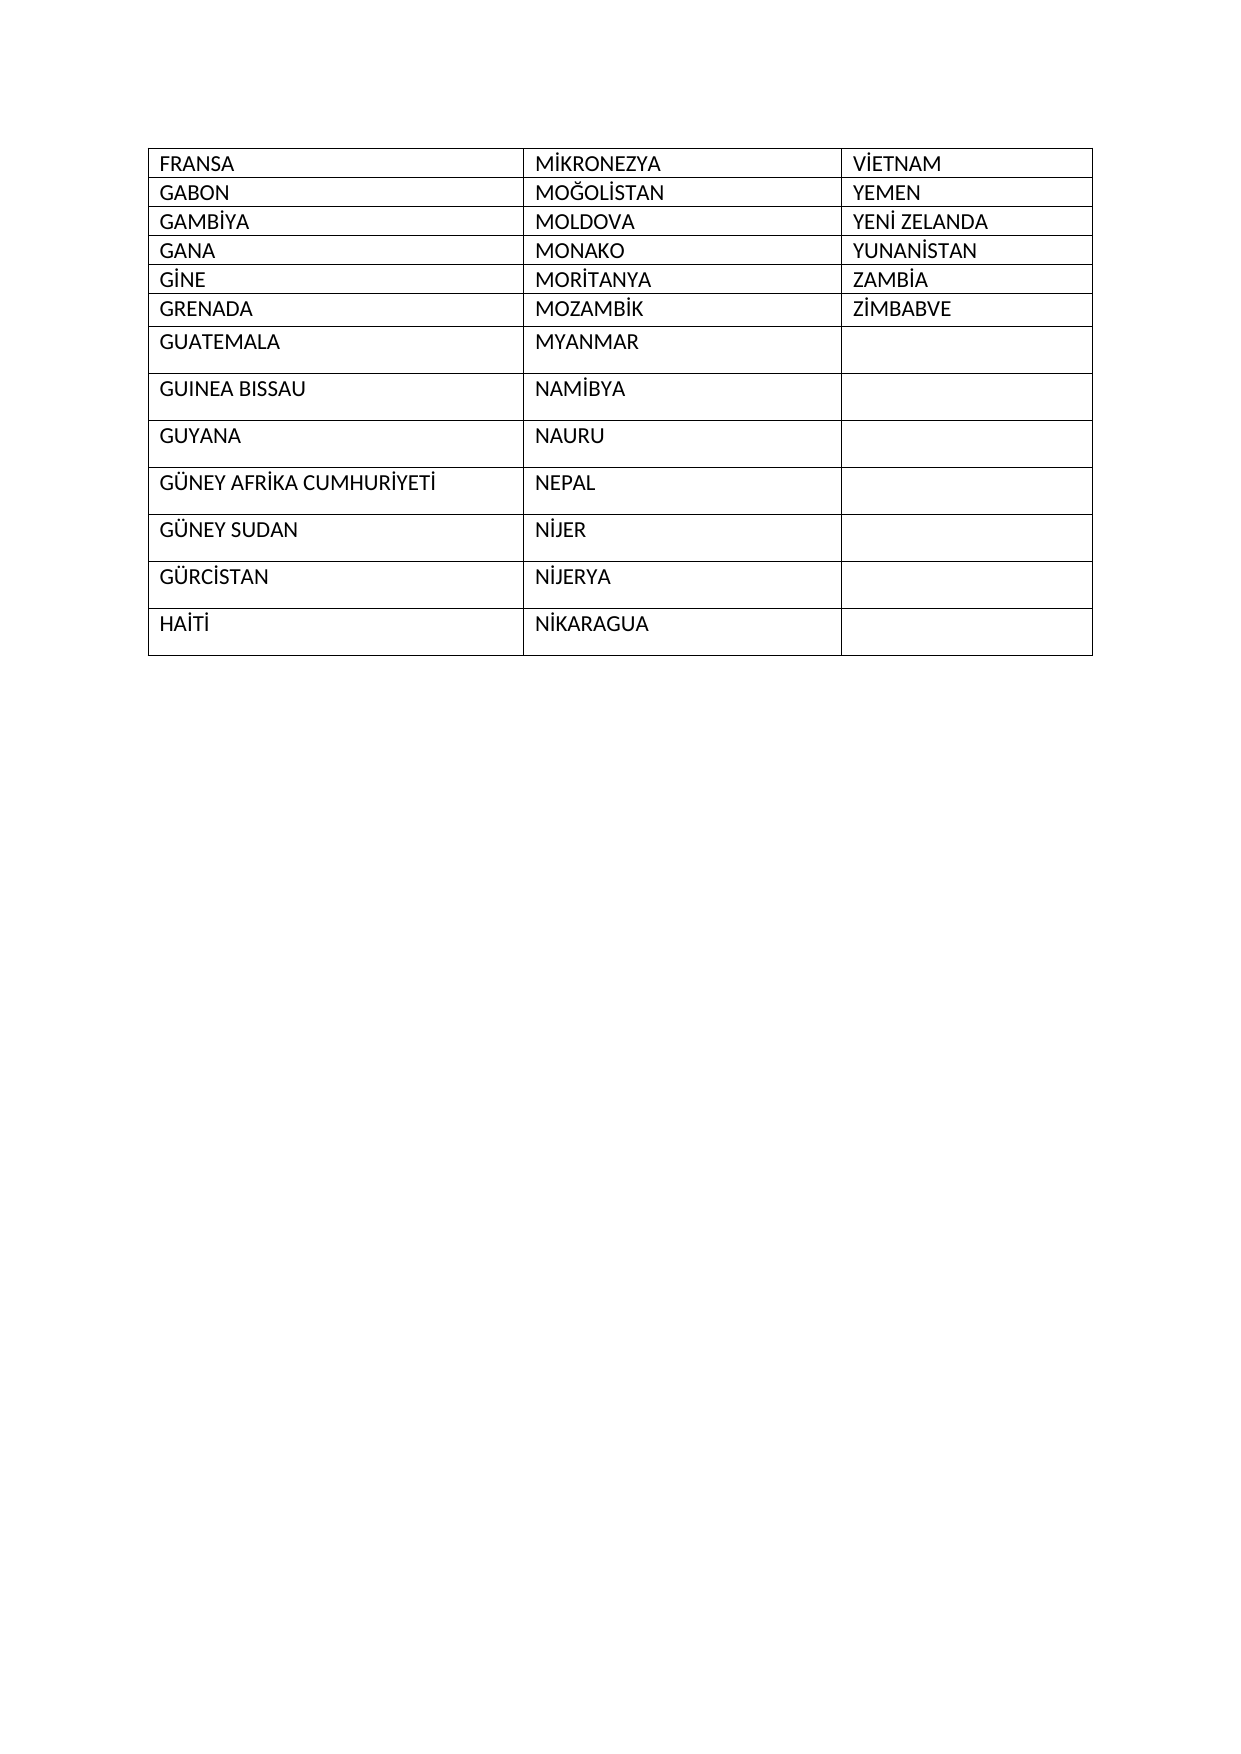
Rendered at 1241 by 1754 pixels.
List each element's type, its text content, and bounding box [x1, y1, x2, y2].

table_cell GAMBİYA [149, 207, 523, 235]
table_cell ZAMBİA [842, 265, 1092, 293]
table_cell MOĞOLİSTAN [524, 178, 841, 206]
table_cell GRENADA [149, 294, 523, 326]
table_cell MYANMAR [524, 327, 841, 373]
table_cell MOZAMBİK [524, 294, 841, 326]
table_cell GÜNEY AFRİKA CUMHURİYETİ [149, 468, 523, 514]
table_cell GİNE [149, 265, 523, 293]
table_cell MORİTANYA [524, 265, 841, 293]
table_cell NİKARAGUA [524, 609, 841, 655]
table_cell YEMEN [842, 178, 1092, 206]
table_cell MONAKO [524, 236, 841, 264]
table_cell GUATEMALA [149, 327, 523, 373]
table_cell [842, 468, 1092, 514]
table_cell NİJER [524, 515, 841, 561]
table_cell [842, 374, 1092, 420]
table_cell MİKRONEZYA [524, 149, 841, 177]
table_cell [842, 421, 1092, 467]
table_cell NİJERYA [524, 562, 841, 608]
table_cell MOLDOVA [524, 207, 841, 235]
table_cell [842, 515, 1092, 561]
table_cell [842, 327, 1092, 373]
table_cell GABON [149, 178, 523, 206]
table_cell GUINEA BISSAU [149, 374, 523, 420]
table_cell VİETNAM [842, 149, 1092, 177]
table_cell GÜRCİSTAN [149, 562, 523, 608]
table_cell HAİTİ [149, 609, 523, 655]
table_cell YUNANİSTAN [842, 236, 1092, 264]
table_cell YENİ ZELANDA [842, 207, 1092, 235]
table_cell NAURU [524, 421, 841, 467]
table_cell ZİMBABVE [842, 294, 1092, 326]
table_cell GUYANA [149, 421, 523, 467]
table_cell GANA [149, 236, 523, 264]
table_cell GÜNEY SUDAN [149, 515, 523, 561]
table_cell [842, 609, 1092, 655]
table_cell NEPAL [524, 468, 841, 514]
table_cell NAMİBYA [524, 374, 841, 420]
table_cell [842, 562, 1092, 608]
table_cell FRANSA [149, 149, 523, 177]
